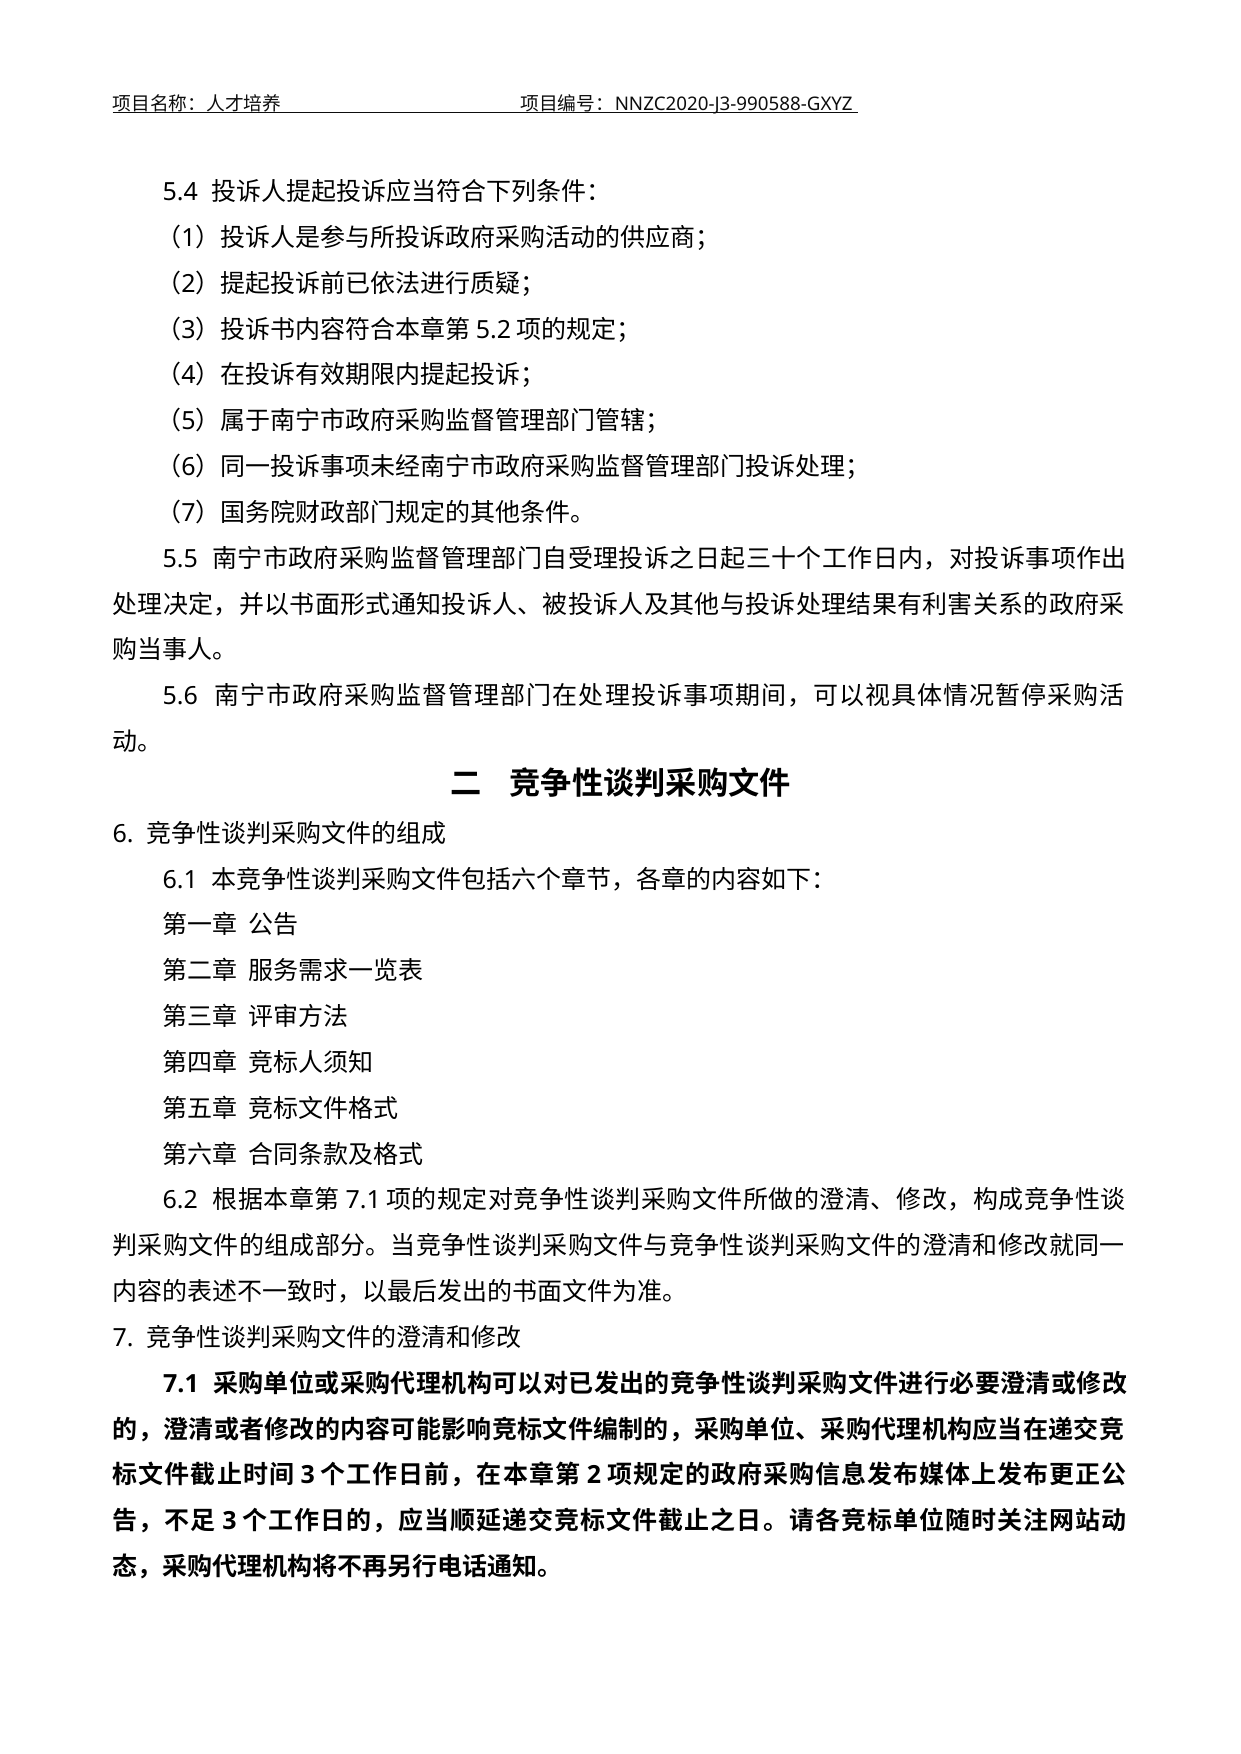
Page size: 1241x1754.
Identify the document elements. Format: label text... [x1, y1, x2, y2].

text 5.5 南宁市政府采购监督管理部门自受理投诉之日起三十个工作日内，对投诉事项作出处理决定，并以书面形式通知投诉人、被投诉人及其他与投诉处理结果有利害关系的政府采购当事人。 [112, 529, 1128, 666]
text （5）属于南宁市政府采购监督管理部门管辖； [112, 391, 1128, 437]
text 第一章 公告 [112, 895, 1128, 941]
text （6）同一投诉事项未经南宁市政府采购监督管理部门投诉处理； [112, 437, 1128, 483]
text 第六章 合同条款及格式 [112, 1124, 1128, 1170]
text 第五章 竞标文件格式 [112, 1079, 1128, 1124]
text 6.2 根据本章第7.1项的规定对竞争性谈判采购文件所做的澄清、修改，构成竞争性谈判采购文件的组成部分。当竞争性谈判采购文件与竞争性谈判采购文件的澄清和修改就同一内容的表述不一致时，以最后发出的书面文件为准。 [112, 1170, 1128, 1308]
text （2）提起投诉前已依法进行质疑； [112, 254, 1128, 299]
text （4）在投诉有效期限内提起投诉； [112, 345, 1128, 391]
text 5.6 南宁市政府采购监督管理部门在处理投诉事项期间，可以视具体情况暂停采购活动。 [112, 666, 1128, 758]
text 6.1 本竞争性谈判采购文件包括六个章节，各章的内容如下： [112, 849, 1128, 895]
text （3）投诉书内容符合本章第5.2项的规定； [112, 299, 1128, 345]
text 7. 竞争性谈判采购文件的澄清和修改 [112, 1308, 1128, 1354]
text 第四章 竞标人须知 [112, 1033, 1128, 1079]
text 第三章 评审方法 [112, 987, 1128, 1033]
text 5.4 投诉人提起投诉应当符合下列条件： [112, 162, 1128, 208]
text 二 竞争性谈判采购文件 [112, 758, 1128, 804]
text 7.1 采购单位或采购代理机构可以对已发出的竞争性谈判采购文件进行必要澄清或修改的，澄清或者修改的内容可能影响竞标文件编制的，采购单位、采购代理机构应当在递交竞标文件截止时间3个工作日前，在本章第2项规定的政府采购信息发布媒体上发布更正公告，不足3个工作日的，应当顺延递交竞标文件截止之日。请各竞标单位随时关注网站动态，采购代理机构将不再另行电话通知。 [113, 1354, 1128, 1583]
text 第二章 服务需求一览表 [112, 941, 1128, 987]
text （1）投诉人是参与所投诉政府采购活动的供应商； [112, 208, 1128, 254]
text （7）国务院财政部门规定的其他条件。 [112, 483, 1128, 529]
text 6. 竞争性谈判采购文件的组成 [112, 804, 1128, 849]
